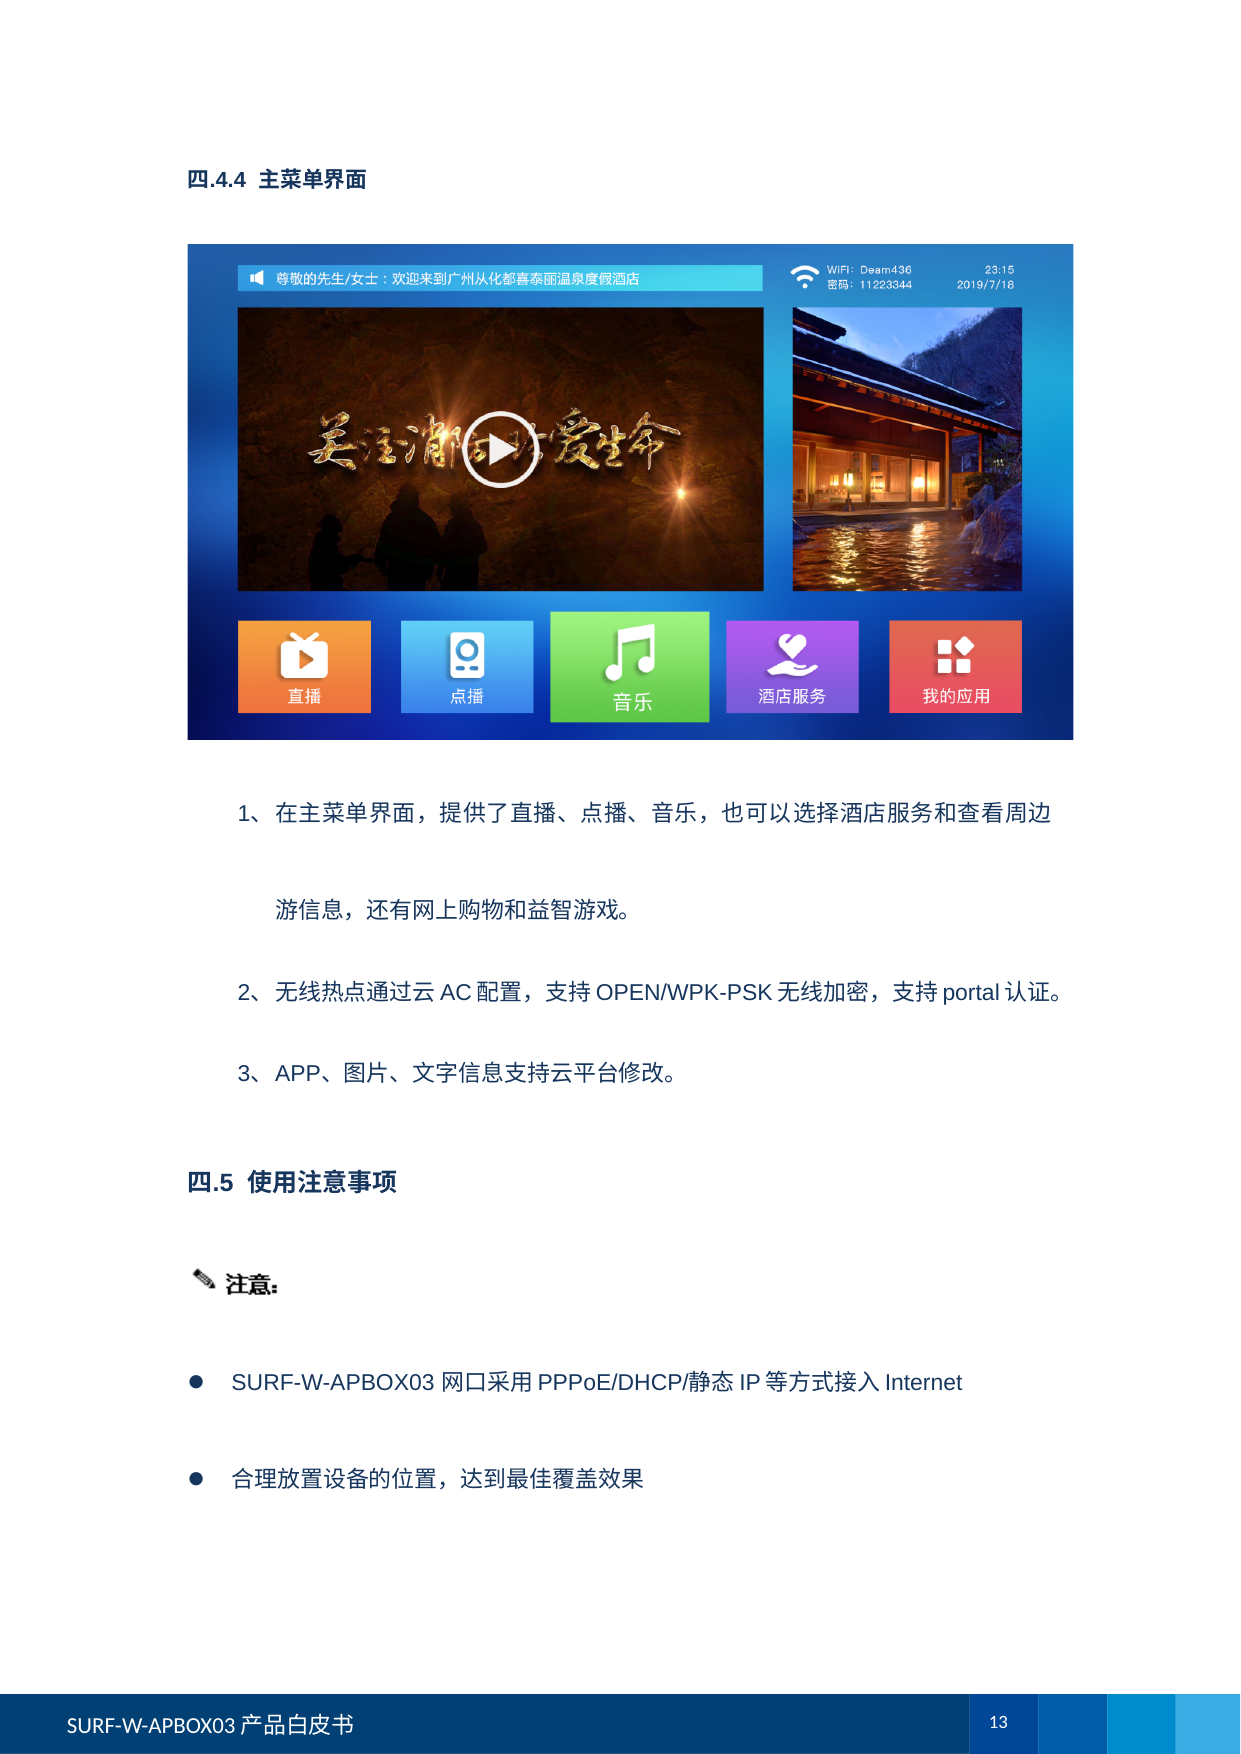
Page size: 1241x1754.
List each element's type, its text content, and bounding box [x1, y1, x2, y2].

text 使用注意事项 [187, 1148, 1053, 1213]
text 主菜单界面 [187, 162, 1053, 194]
list 合理放置设备的位置，达到最佳覆盖效果 [187, 1445, 1053, 1510]
picture [0, 1693, 1107, 1754]
list SURF-W-APBOX03 网口采用PPPoE/DHCP/静态IP等方式接入Internet [187, 1348, 1053, 1413]
picture [187, 1266, 285, 1303]
list 无线热点通过云AC配置，支持OPEN/WPK-PSK无线加密，支持portal认证。 [237, 958, 1053, 1023]
list APP、图片、文字信息支持云平台修改。 [237, 1039, 1053, 1104]
list 在主菜单界面，提供了直播、点播、音乐，也可以选择酒店服务和查看周边游信息，还有网上购物和益智游戏。 [237, 778, 1053, 941]
picture [187, 244, 1074, 740]
picture [1176, 1693, 1241, 1754]
